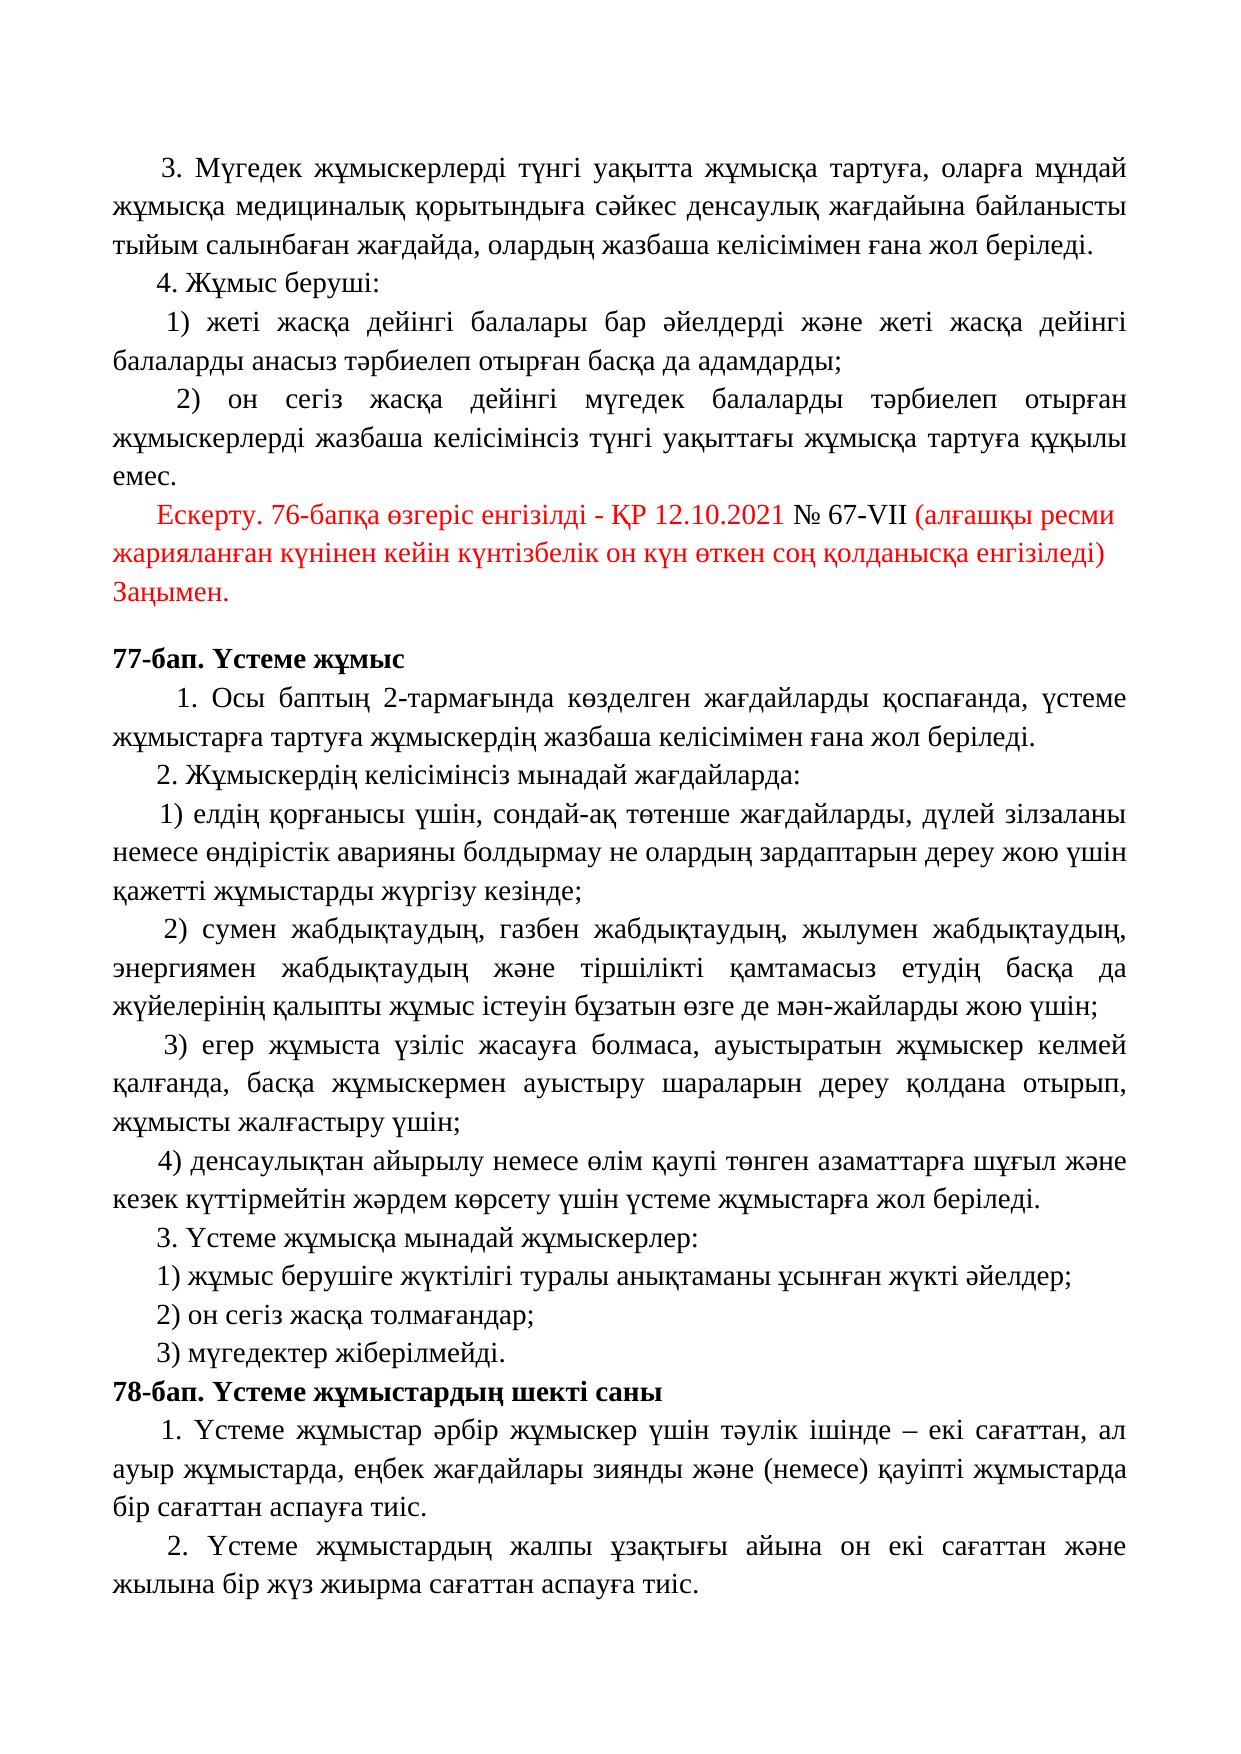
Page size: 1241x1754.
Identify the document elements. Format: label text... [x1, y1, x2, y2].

text 4. Жұмыс беруші: [112, 266, 1128, 299]
text 3) мүгедектер жіберілмейді. [112, 1335, 1128, 1369]
text 1) жеті жасқа дейінгі балалары бар әйелдерді және жеті жасқа дейінгі балаларды анасыз тәрбиелеп отырған басқа да адамдарды; [112, 304, 1128, 376]
text 2. Жұмыскердің келісімінсіз мынадай жағдайларда: [112, 757, 1128, 791]
text 4) денсаулықтан айырылу немесе өлім қаупі төнген азаматтарға шұғыл және кезек күттірмейтін жәрдем көрсету үшін үстеме жұмыстарға жол беріледі. [112, 1143, 1128, 1215]
text 2) он сегіз жасқа толмағандар; [112, 1297, 1128, 1330]
text 2) он сегіз жасқа дейінгі мүгедек балаларды тәрбиелеп отырған жұмыскерлерді жазбаша келісімінсіз түнгі уақыттағы жұмысқа тартуға құқылы емес. [112, 381, 1128, 492]
text 3. Үстеме жұмысқа мынадай жұмыскерлер: [112, 1220, 1128, 1253]
text 3. Мүгедек жұмыскерлерді түнгі уақытта жұмысқа тартуға, оларға мұндай жұмысқа медициналық қорытындыға сәйкес денсаулық жағдайына байланысты тыйым салынбаған жағдайда, олардың жазбаша келісімімен ғана жол беріледі. [112, 150, 1128, 261]
text 1) елдің қорғанысы үшін, сондай-ақ төтенше жағдайларды, дүлей зілзаланы немесе өндірістік аварияны болдырмау не олардың зардаптарын дереу жою үшін қажетті жұмыстарды жүргізу кезінде; [112, 796, 1128, 906]
text 3) егер жұмыста үзіліс жасауға болмаса, ауыстыратын жұмыскер келмей қалғанда, басқа жұмыскермен ауыстыру шараларын дереу қолдана отырып, жұмысты жалғастыру үшін; [112, 1027, 1128, 1138]
text Ескерту. 76-бапқа өзгеріс енгізілді - ҚР 12.10.2021 № 67-VII (алғашқы ресми жарияланған күнінен кейін күнтізбелік он күн өткен соң қолданысқа енгізіледі) Заңымен. [112, 497, 1128, 638]
text 77-бап. Үстеме жұмыс [112, 642, 1128, 675]
text 1. Үстеме жұмыстар әрбір жұмыскер үшін тәулік ішінде – екі сағаттан, ал ауыр жұмыстарда, еңбек жағдайлары зиянды және (немесе) қауіпті жұмыстарда бір сағаттан аспауға тиіс. [112, 1412, 1128, 1523]
text 78-бап. Үстеме жұмыстардың шекті саны [112, 1374, 1128, 1407]
text 2. Үстеме жұмыстардың жалпы ұзақтығы айына он екі сағаттан және жылына бір жүз жиырма сағаттан аспауға тиіс. [112, 1528, 1128, 1600]
text 1) жұмыс берушіге жүктілігі туралы анықтаманы ұсынған жүкті әйелдер; [112, 1258, 1128, 1292]
text 2) сумен жабдықтаудың, газбен жабдықтаудың, жылумен жабдықтаудың, энергиямен жабдықтаудың және тіршілікті қамтамасыз етудің басқа да жүйелерінің қалыпты жұмыс істеуін бұзатын өзге де мән-жайларды жою үшін; [112, 911, 1128, 1022]
text 1. Осы баптың 2-тармағында көзделген жағдайларды қоспағанда, үстеме жұмыстарға тартуға жұмыскердің жазбаша келісімімен ғана жол беріледі. [112, 680, 1128, 752]
